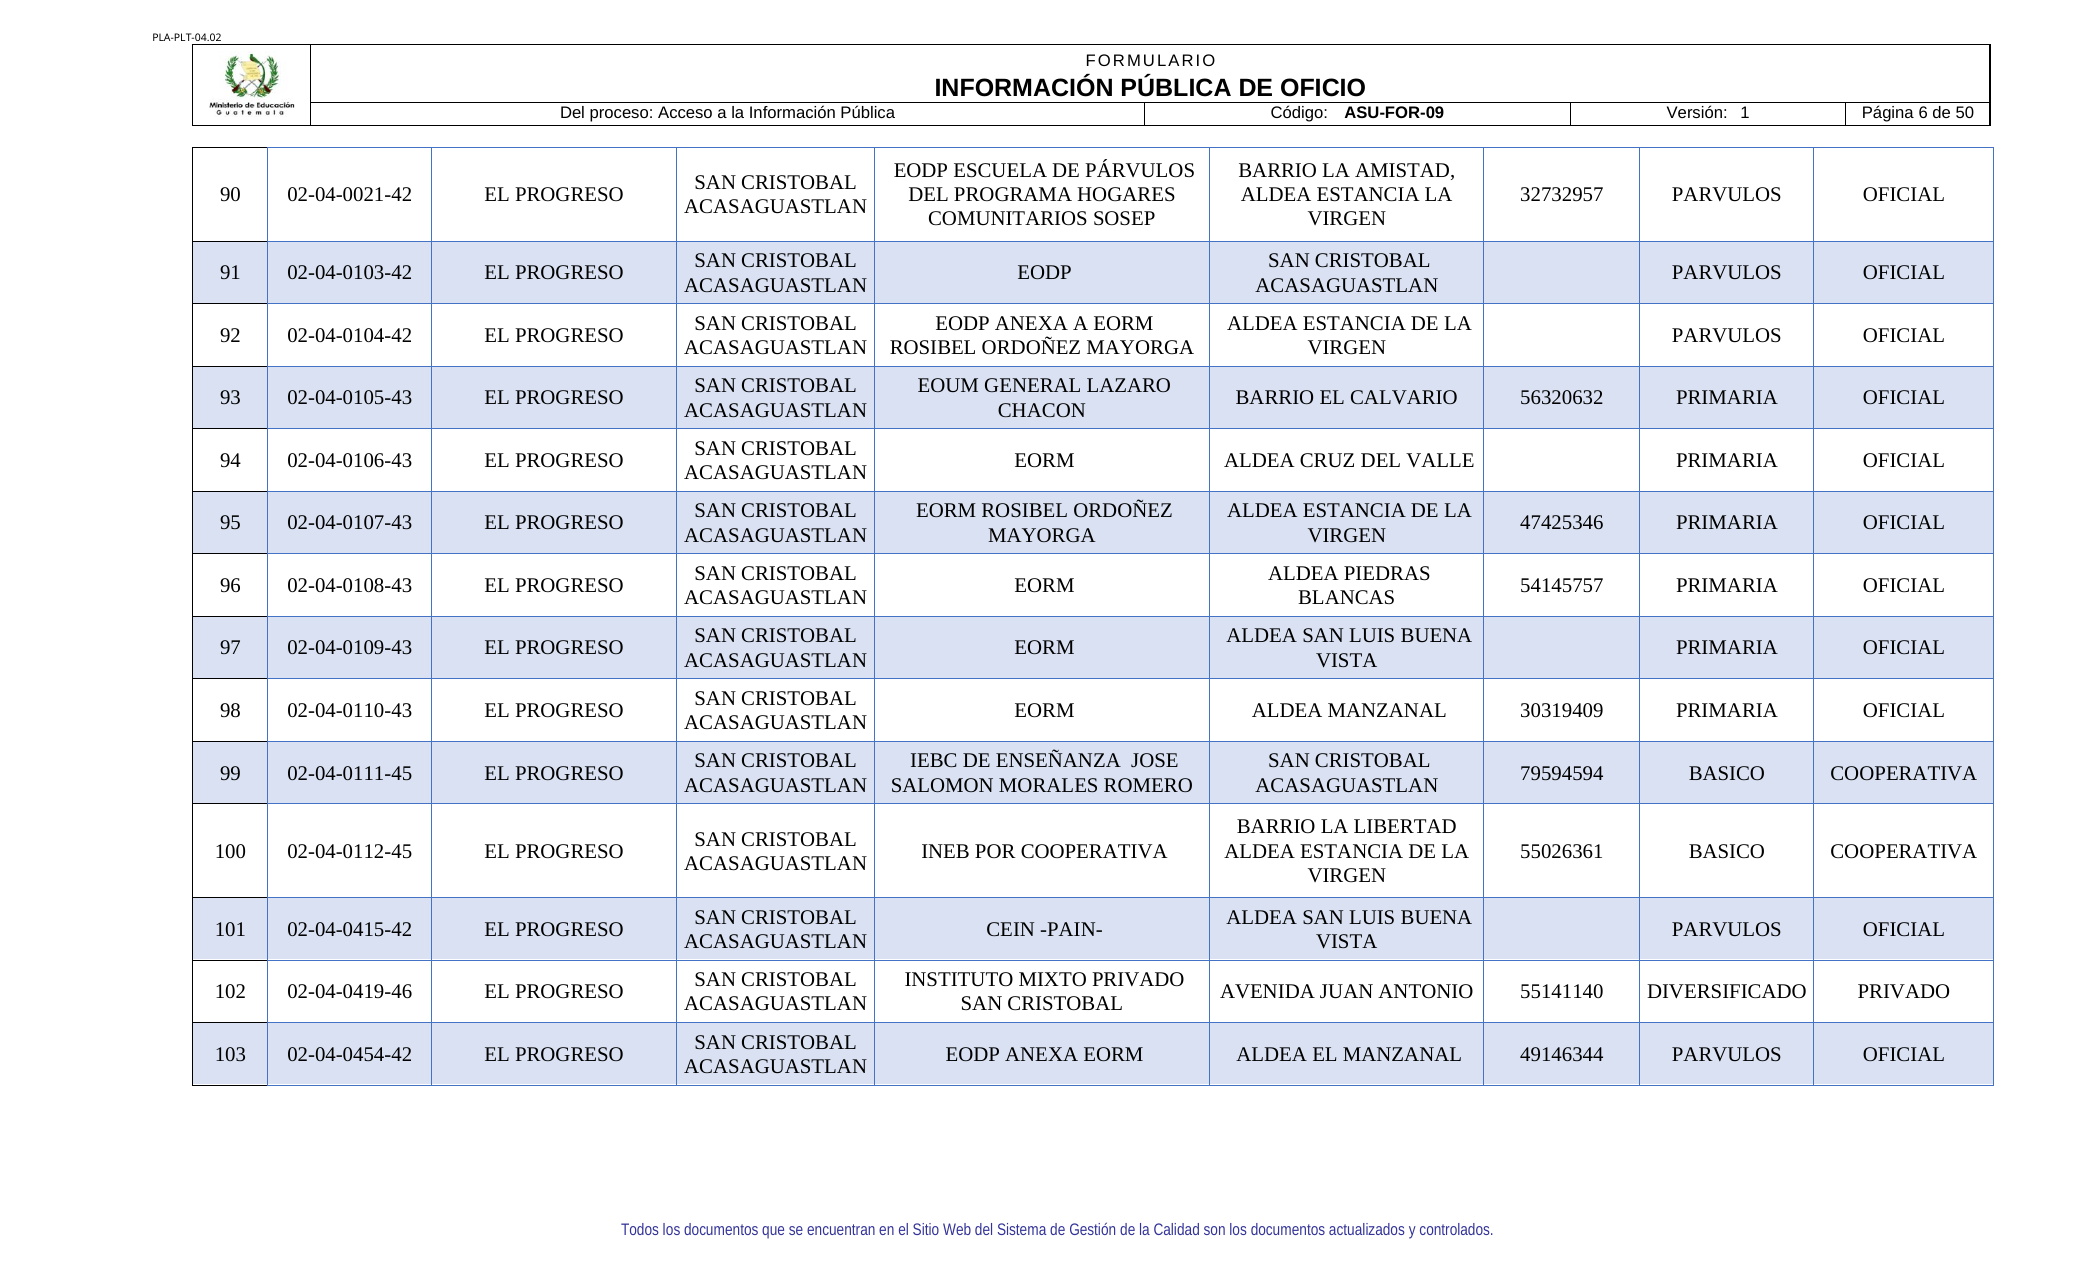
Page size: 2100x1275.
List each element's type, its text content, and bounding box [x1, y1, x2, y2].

table_cell 02-04-0415-42 [268, 898, 431, 959]
table_cell EL PROGRESO [432, 304, 676, 366]
table_cell 32732957 [1484, 148, 1639, 241]
table_cell 02-04-0419-46 [268, 961, 431, 1022]
table_cell OFICIAL [1814, 554, 1993, 616]
table_cell AVENIDA JUAN ANTONIO [1210, 961, 1483, 1022]
table_cell COOPERATIVA [1814, 742, 1993, 803]
table_cell PARVULOS [1640, 304, 1813, 366]
table_cell PARVULOS [1640, 1023, 1813, 1084]
table_cell SAN CRISTOBAL ACASAGUASTLAN [677, 304, 874, 366]
table_cell SAN CRISTOBAL ACASAGUASTLAN [677, 492, 874, 553]
table_cell EORM ROSIBEL ORDOÑEZ MAYORGA [875, 492, 1209, 553]
table_cell ALDEA ESTANCIA DE LA VIRGEN [1210, 492, 1483, 553]
table_cell 100 [193, 804, 267, 897]
table_cell SAN CRISTOBAL ACASAGUASTLAN [677, 429, 874, 491]
table_cell 91 [193, 242, 267, 303]
table_cell EODP ESCUELA DE PÁRVULOS DEL PROGRAMA HOGARES COMUNITARIOS SOSEP [875, 148, 1209, 241]
table_cell 02-04-0103-42 [268, 242, 431, 303]
table_cell SAN CRISTOBAL ACASAGUASTLAN [677, 679, 874, 741]
table_cell INEB POR COOPERATIVA [875, 804, 1209, 897]
table_cell EL PROGRESO [432, 492, 676, 553]
table_cell PRIMARIA [1640, 617, 1813, 678]
table_cell PARVULOS [1640, 898, 1813, 959]
table_cell EL PROGRESO [432, 1023, 676, 1084]
table_cell 02-04-0111-45 [268, 742, 431, 803]
table_cell IEBC DE ENSEÑANZA JOSE SALOMON MORALES ROMERO [875, 742, 1209, 803]
table_cell OFICIAL [1814, 898, 1993, 959]
table_cell 102 [193, 961, 267, 1022]
table_cell EL PROGRESO [432, 148, 676, 241]
table_cell OFICIAL [1814, 148, 1993, 241]
table_cell OFICIAL [1814, 679, 1993, 741]
table_cell EL PROGRESO [432, 679, 676, 741]
table_cell PRIMARIA [1640, 554, 1813, 616]
table_cell EOUM GENERAL LAZARO CHACON [875, 367, 1209, 428]
table_cell INSTITUTO MIXTO PRIVADO SAN CRISTOBAL [875, 961, 1209, 1022]
table_cell 02-04-0105-43 [268, 367, 431, 428]
table_cell EL PROGRESO [432, 742, 676, 803]
table_cell SAN CRISTOBAL ACASAGUASTLAN [1210, 242, 1483, 303]
table_cell EL PROGRESO [432, 898, 676, 959]
table_cell PRIMARIA [1640, 492, 1813, 553]
table_cell EL PROGRESO [432, 367, 676, 428]
table_cell 101 [193, 898, 267, 959]
table_cell 54145757 [1484, 554, 1639, 616]
table_cell OFICIAL [1814, 242, 1993, 303]
table_cell PARVULOS [1640, 148, 1813, 241]
table_cell SAN CRISTOBAL ACASAGUASTLAN [677, 367, 874, 428]
table_cell BARRIO EL CALVARIO [1210, 367, 1483, 428]
table_cell 30319409 [1484, 679, 1639, 741]
table_cell BARRIO LA LIBERTAD ALDEA ESTANCIA DE LA VIRGEN [1210, 804, 1483, 897]
table_cell PRIVADO [1814, 961, 1993, 1022]
table_cell BASICO [1640, 804, 1813, 897]
table_cell COOPERATIVA [1814, 804, 1993, 897]
table_cell OFICIAL [1814, 1023, 1993, 1084]
table_cell [1484, 898, 1639, 959]
table_cell EL PROGRESO [432, 961, 676, 1022]
table_cell ALDEA SAN LUIS BUENA VISTA [1210, 617, 1483, 678]
table_cell BASICO [1640, 742, 1813, 803]
table_cell 96 [193, 554, 267, 616]
table_cell EODP [875, 242, 1209, 303]
table_cell 95 [193, 492, 267, 553]
table_cell 98 [193, 679, 267, 741]
table_cell 55141140 [1484, 961, 1639, 1022]
table_cell OFICIAL [1814, 367, 1993, 428]
table_cell EORM [875, 429, 1209, 491]
table_cell 103 [193, 1023, 267, 1084]
table_cell SAN CRISTOBAL ACASAGUASTLAN [677, 898, 874, 959]
table_cell 02-04-0109-43 [268, 617, 431, 678]
table_cell 02-04-0106-43 [268, 429, 431, 491]
table_cell ALDEA CRUZ DEL VALLE [1210, 429, 1483, 491]
table_cell 55026361 [1484, 804, 1639, 897]
table_cell PRIMARIA [1640, 679, 1813, 741]
table_cell ALDEA EL MANZANAL [1210, 1023, 1483, 1084]
table_cell [1484, 617, 1639, 678]
table_cell EL PROGRESO [432, 804, 676, 897]
table_cell [1484, 304, 1639, 366]
table_cell EORM [875, 617, 1209, 678]
table_cell 02-04-0454-42 [268, 1023, 431, 1084]
table_cell EL PROGRESO [432, 242, 676, 303]
table_cell 49146344 [1484, 1023, 1639, 1084]
table_cell SAN CRISTOBAL ACASAGUASTLAN [677, 1023, 874, 1084]
table_cell PARVULOS [1640, 242, 1813, 303]
table_cell ALDEA MANZANAL [1210, 679, 1483, 741]
table_cell SAN CRISTOBAL ACASAGUASTLAN [677, 554, 874, 616]
table_cell 02-04-0107-43 [268, 492, 431, 553]
table_cell SAN CRISTOBAL ACASAGUASTLAN [1210, 742, 1483, 803]
table_cell 92 [193, 304, 267, 366]
table_cell 79594594 [1484, 742, 1639, 803]
table_cell EL PROGRESO [432, 554, 676, 616]
table_cell ALDEA ESTANCIA DE LA VIRGEN [1210, 304, 1483, 366]
table_cell 02-04-0108-43 [268, 554, 431, 616]
table_cell EORM [875, 679, 1209, 741]
table_cell SAN CRISTOBAL ACASAGUASTLAN [677, 804, 874, 897]
table_cell SAN CRISTOBAL ACASAGUASTLAN [677, 242, 874, 303]
table_cell BARRIO LA AMISTAD, ALDEA ESTANCIA LA VIRGEN [1210, 148, 1483, 241]
table_cell CEIN -PAIN- [875, 898, 1209, 959]
table_cell 47425346 [1484, 492, 1639, 553]
table_cell EL PROGRESO [432, 429, 676, 491]
table_cell 97 [193, 617, 267, 678]
table_cell 02-04-0112-45 [268, 804, 431, 897]
table_cell 90 [193, 148, 267, 241]
table_cell OFICIAL [1814, 429, 1993, 491]
table_cell 02-04-0104-42 [268, 304, 431, 366]
table_cell EODP ANEXA EORM [875, 1023, 1209, 1084]
table_cell ALDEA SAN LUIS BUENA VISTA [1210, 898, 1483, 959]
table_cell 94 [193, 429, 267, 491]
table_cell OFICIAL [1814, 304, 1993, 366]
table_cell SAN CRISTOBAL ACASAGUASTLAN [677, 617, 874, 678]
table_cell OFICIAL [1814, 617, 1993, 678]
table_cell [1484, 242, 1639, 303]
table_cell EODP ANEXA A EORM ROSIBEL ORDOÑEZ MAYORGA [875, 304, 1209, 366]
picture [208, 51, 295, 117]
table_cell ALDEA PIEDRAS BLANCAS [1210, 554, 1483, 616]
table_cell [1484, 429, 1639, 491]
table_cell 02-04-0110-43 [268, 679, 431, 741]
table_cell SAN CRISTOBAL ACASAGUASTLAN [677, 961, 874, 1022]
table_cell 02-04-0021-42 [268, 148, 431, 241]
table_cell 99 [193, 742, 267, 803]
table_cell SAN CRISTOBAL ACASAGUASTLAN [677, 742, 874, 803]
table_cell PRIMARIA [1640, 429, 1813, 491]
table_cell 93 [193, 367, 267, 428]
table_cell EORM [875, 554, 1209, 616]
table_cell 56320632 [1484, 367, 1639, 428]
table_cell DIVERSIFICADO [1640, 961, 1813, 1022]
table_cell SAN CRISTOBAL ACASAGUASTLAN [677, 148, 874, 241]
table_cell EL PROGRESO [432, 617, 676, 678]
table_cell OFICIAL [1814, 492, 1993, 553]
table_cell PRIMARIA [1640, 367, 1813, 428]
